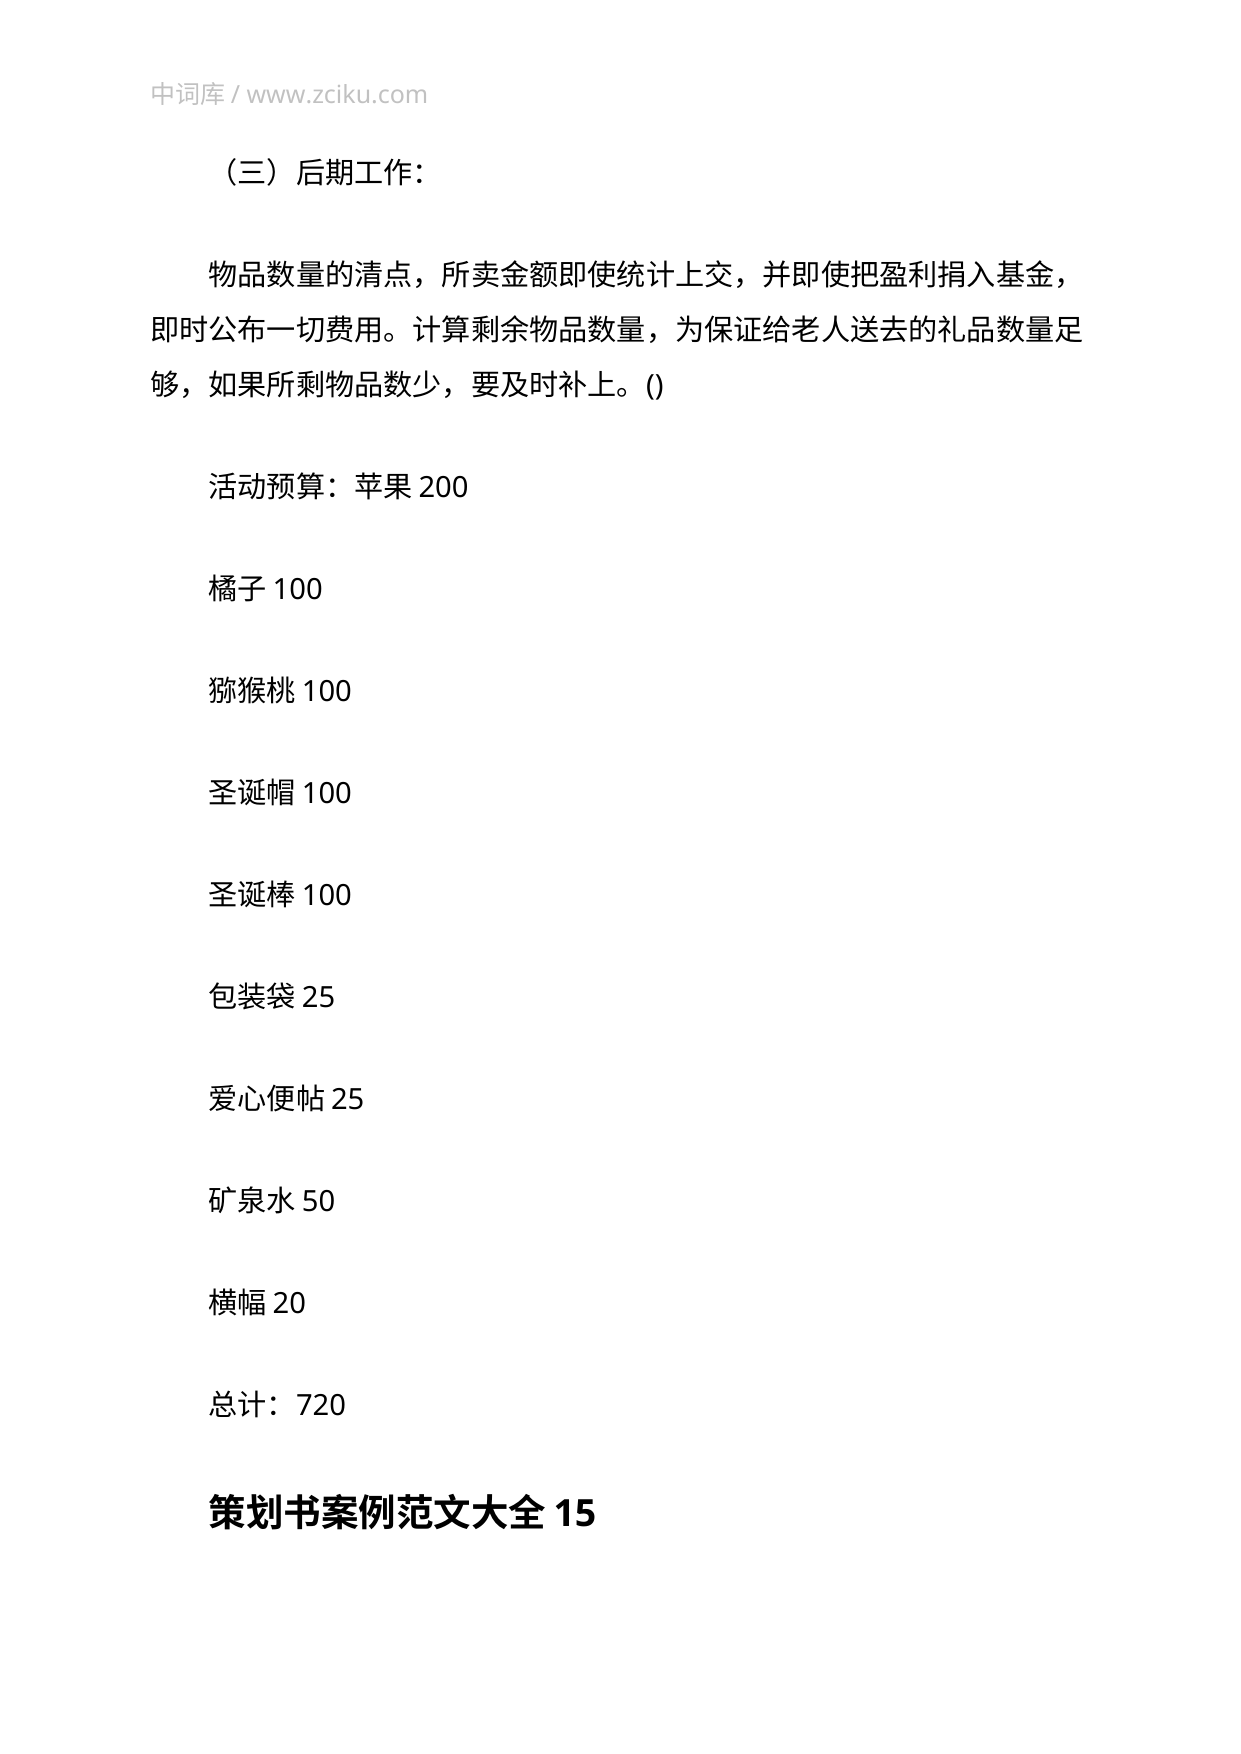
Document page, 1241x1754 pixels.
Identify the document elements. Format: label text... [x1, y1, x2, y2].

text 横幅20 [150, 1279, 1090, 1322]
text 爱心便帖25 [150, 1075, 1090, 1118]
text 橘子100 [150, 566, 1090, 608]
text 物品数量的清点，所卖金额即使统计上交，并即使把盈利捐入基金，即时公布一切费用。计算剩余物品数量，为保证给老人送去的礼品数量足够，如果所剩物品数少，要及时补上。() [150, 252, 1090, 404]
text 活动预算：苹果200 [150, 463, 1090, 506]
text 策划书案例范文大全15 [150, 1483, 1090, 1538]
text （三）后期工作： [150, 150, 1090, 192]
text 总计：720 [150, 1381, 1090, 1424]
text 矿泉水50 [150, 1177, 1090, 1220]
text 包装袋25 [150, 973, 1090, 1016]
text 圣诞帽100 [150, 769, 1090, 812]
text 猕猴桃100 [150, 667, 1090, 710]
text 圣诞棒100 [150, 871, 1090, 914]
